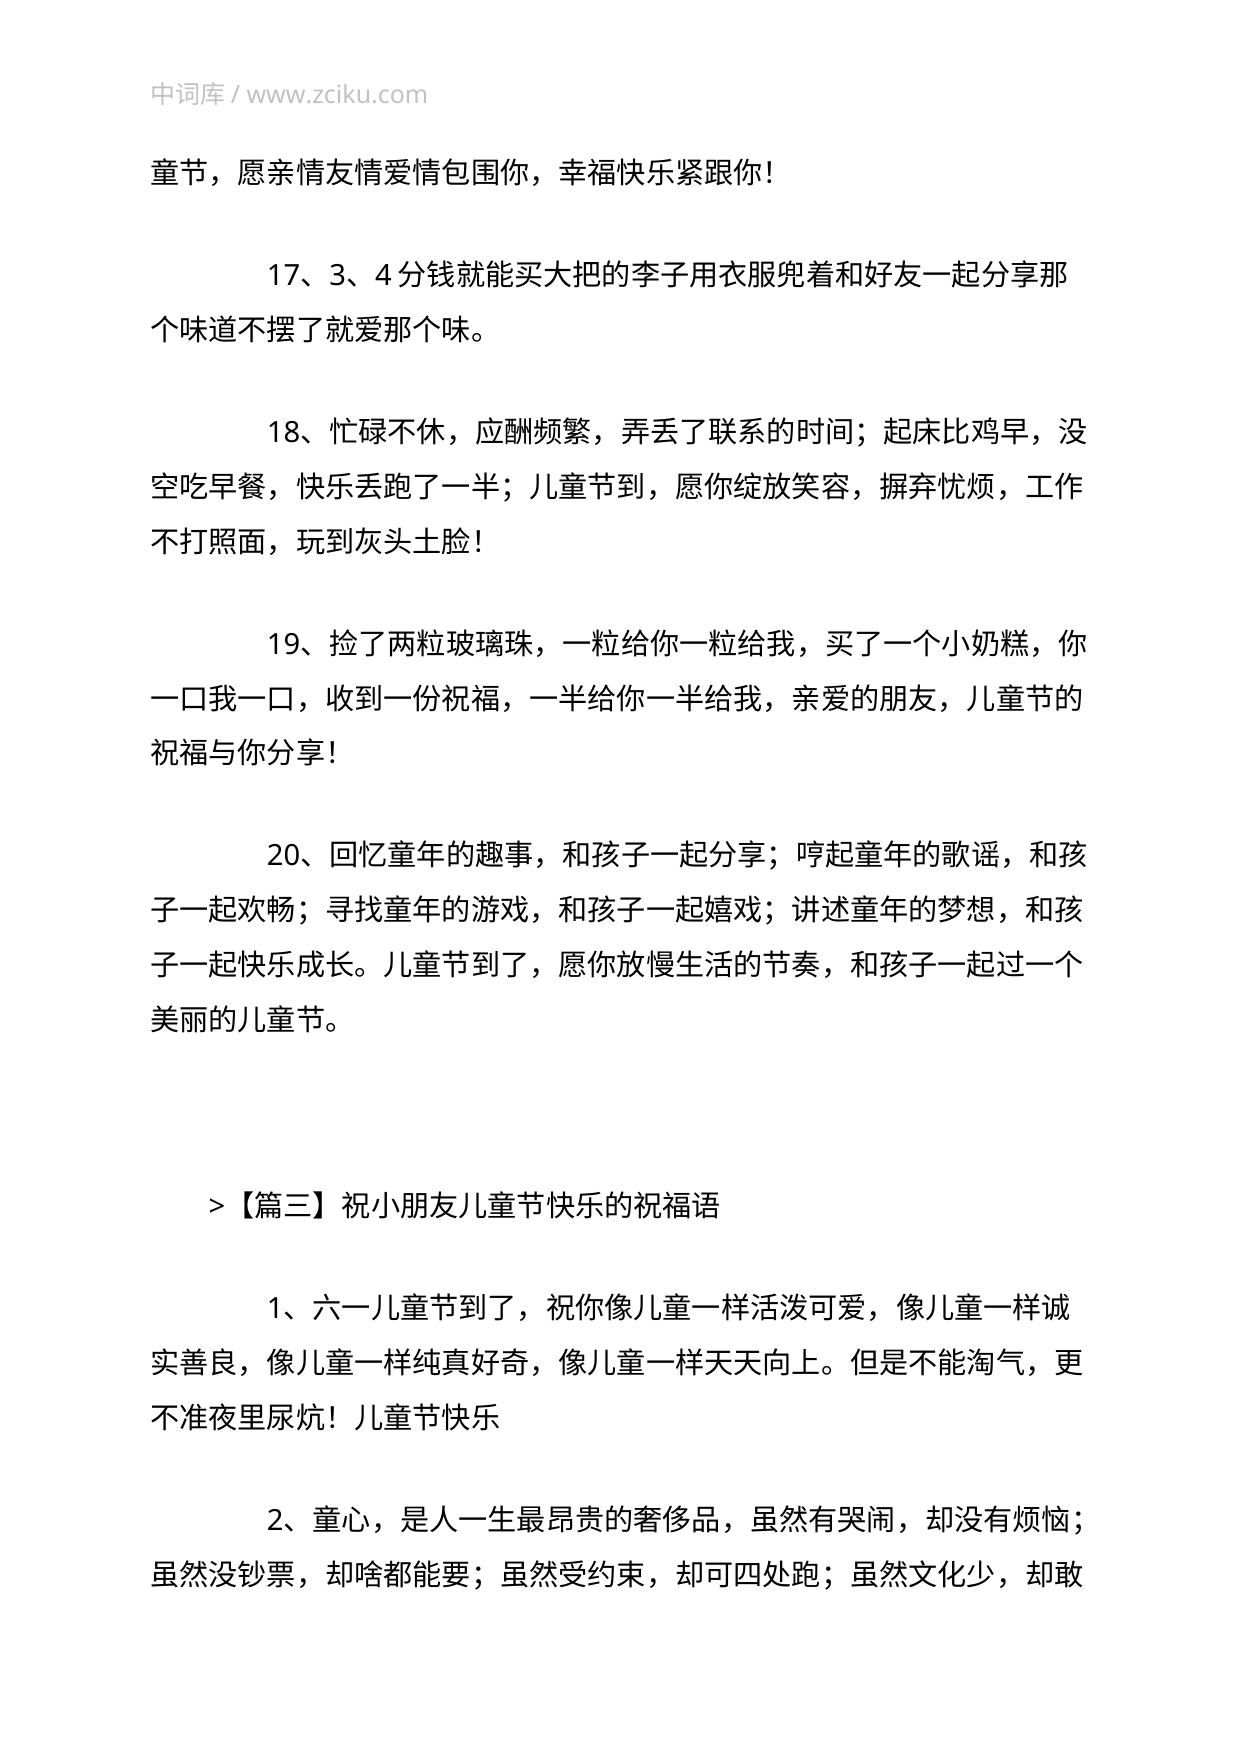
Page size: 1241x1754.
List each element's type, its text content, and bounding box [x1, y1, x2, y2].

text 18、忙碌不休，应酬频繁，弄丢了联系的时间；起床比鸡早，没空吃早餐，快乐丢跑了一半；儿童节到，愿你绽放笑容，摒弃忧烦，工作不打照面，玩到灰头土脸！ [150, 408, 1090, 561]
text 20、回忆童年的趣事，和孩子一起分享；哼起童年的歌谣，和孩子一起欢畅；寻找童年的游戏，和孩子一起嬉戏；讲述童年的梦想，和孩子一起快乐成长。儿童节到了，愿你放慢生活的节奏，和孩子一起过一个美丽的儿童节。 [150, 832, 1090, 1039]
text 1、六一儿童节到了，祝你像儿童一样活泼可爱，像儿童一样诚实善良，像儿童一样纯真好奇，像儿童一样天天向上。但是不能淘气，更不准夜里尿炕！儿童节快乐 [150, 1284, 1090, 1437]
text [150, 150, 1090, 192]
text 19、捡了两粒玻璃珠，一粒给你一粒给我，买了一个小奶糕，你一口我一口，收到一份祝福，一半给你一半给我，亲爱的朋友，儿童节的祝福与你分享！ [150, 620, 1090, 772]
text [150, 1496, 1090, 1593]
text >【篇三】祝小朋友儿童节快乐的祝福语 [150, 1183, 1090, 1225]
text 17、3、4分钱就能买大把的李子用衣服兜着和好友一起分享那个味道不摆了就爱那个味。 [150, 252, 1090, 349]
